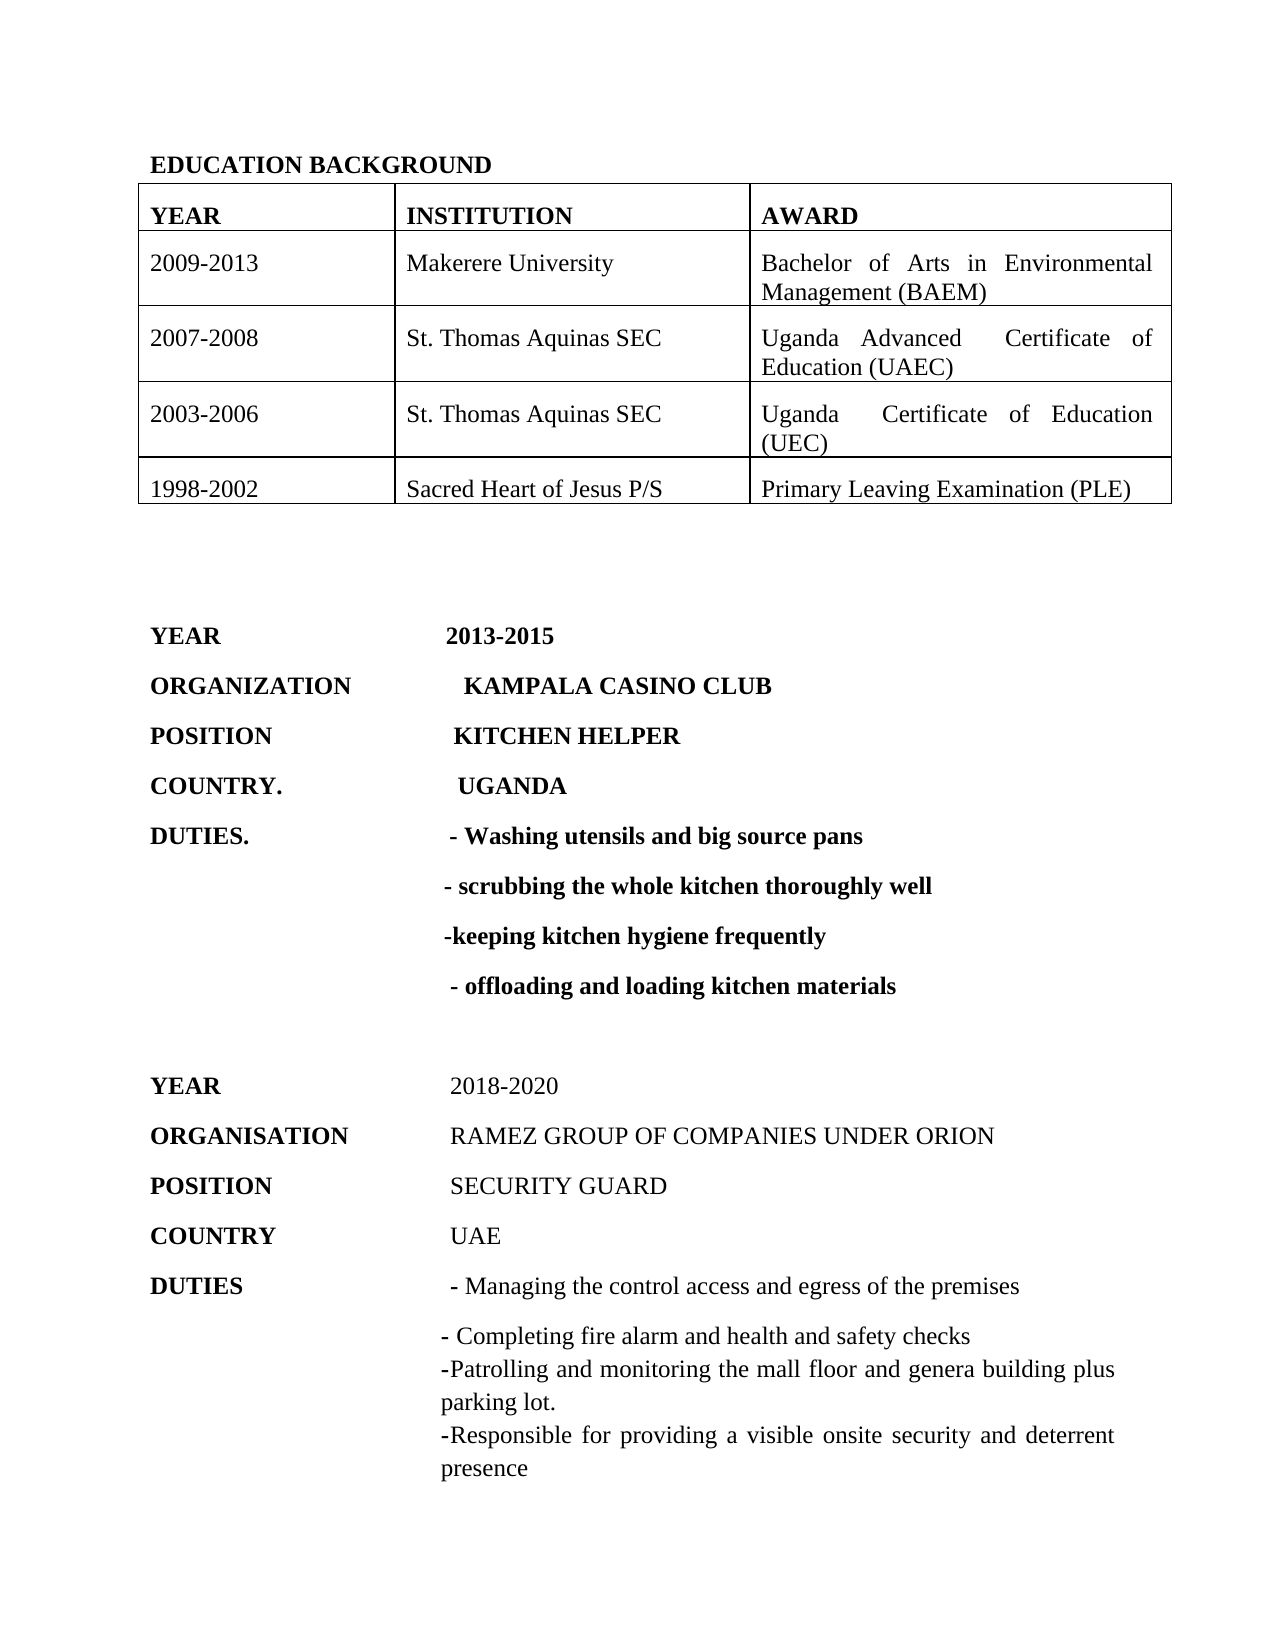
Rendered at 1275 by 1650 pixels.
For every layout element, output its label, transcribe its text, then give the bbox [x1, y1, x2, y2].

text -keeping kitchen hygiene frequently [150, 921, 962, 950]
table_header INSTITUTION [396, 184, 749, 230]
text - scrubbing the whole kitchen thoroughly well [150, 871, 962, 900]
table_cell Uganda Advanced Certificate of Education (UAEC) [751, 306, 1171, 381]
table_cell Bachelor of Arts in Environmental Management (BAEM) [751, 231, 1171, 305]
list Patrolling and monitoring the mall floor and genera building plus parking lot. [441, 1354, 1116, 1416]
table_cell St. Thomas Aquinas SEC [396, 306, 749, 381]
text ORGANIZATION KAMPALA CASINO CLUB [150, 671, 962, 700]
table_cell Makerere University [396, 231, 749, 305]
text DUTIES - Managing the control access and egress of the premises [150, 1271, 1116, 1300]
text EDUCATION BACKGROUND [150, 150, 962, 179]
table_cell 2007-2008 [139, 306, 394, 381]
table_cell Sacred Heart of Jesus P/S [396, 458, 749, 503]
text YEAR 2013-2015 [150, 621, 962, 650]
table_cell Uganda Certificate of Education (UEC) [751, 382, 1171, 456]
text - offloading and loading kitchen materials [150, 971, 962, 1000]
table_header AWARD [751, 184, 1171, 230]
list Responsible for providing a visible onsite security and deterrent presence [441, 1420, 1116, 1482]
text DUTIES. - Washing utensils and big source pans [150, 821, 962, 850]
text POSITION KITCHEN HELPER [150, 721, 962, 750]
list Completing fire alarm and health and safety checks [441, 1321, 1116, 1350]
table_cell 1998-2002 [139, 458, 394, 503]
text COUNTRY UAE [150, 1221, 962, 1250]
table_header YEAR [139, 184, 394, 230]
table_cell St. Thomas Aquinas SEC [396, 382, 749, 456]
text ORGANISATION RAMEZ GROUP OF COMPANIES UNDER ORION [150, 1121, 1125, 1150]
text YEAR 2018-2020 [150, 1071, 962, 1100]
table_cell Primary Leaving Examination (PLE) [751, 458, 1171, 503]
table_cell 2003-2006 [139, 382, 394, 456]
text COUNTRY. UGANDA [150, 771, 962, 800]
table_cell 2009-2013 [139, 231, 394, 305]
text POSITION SECURITY GUARD [150, 1171, 962, 1200]
